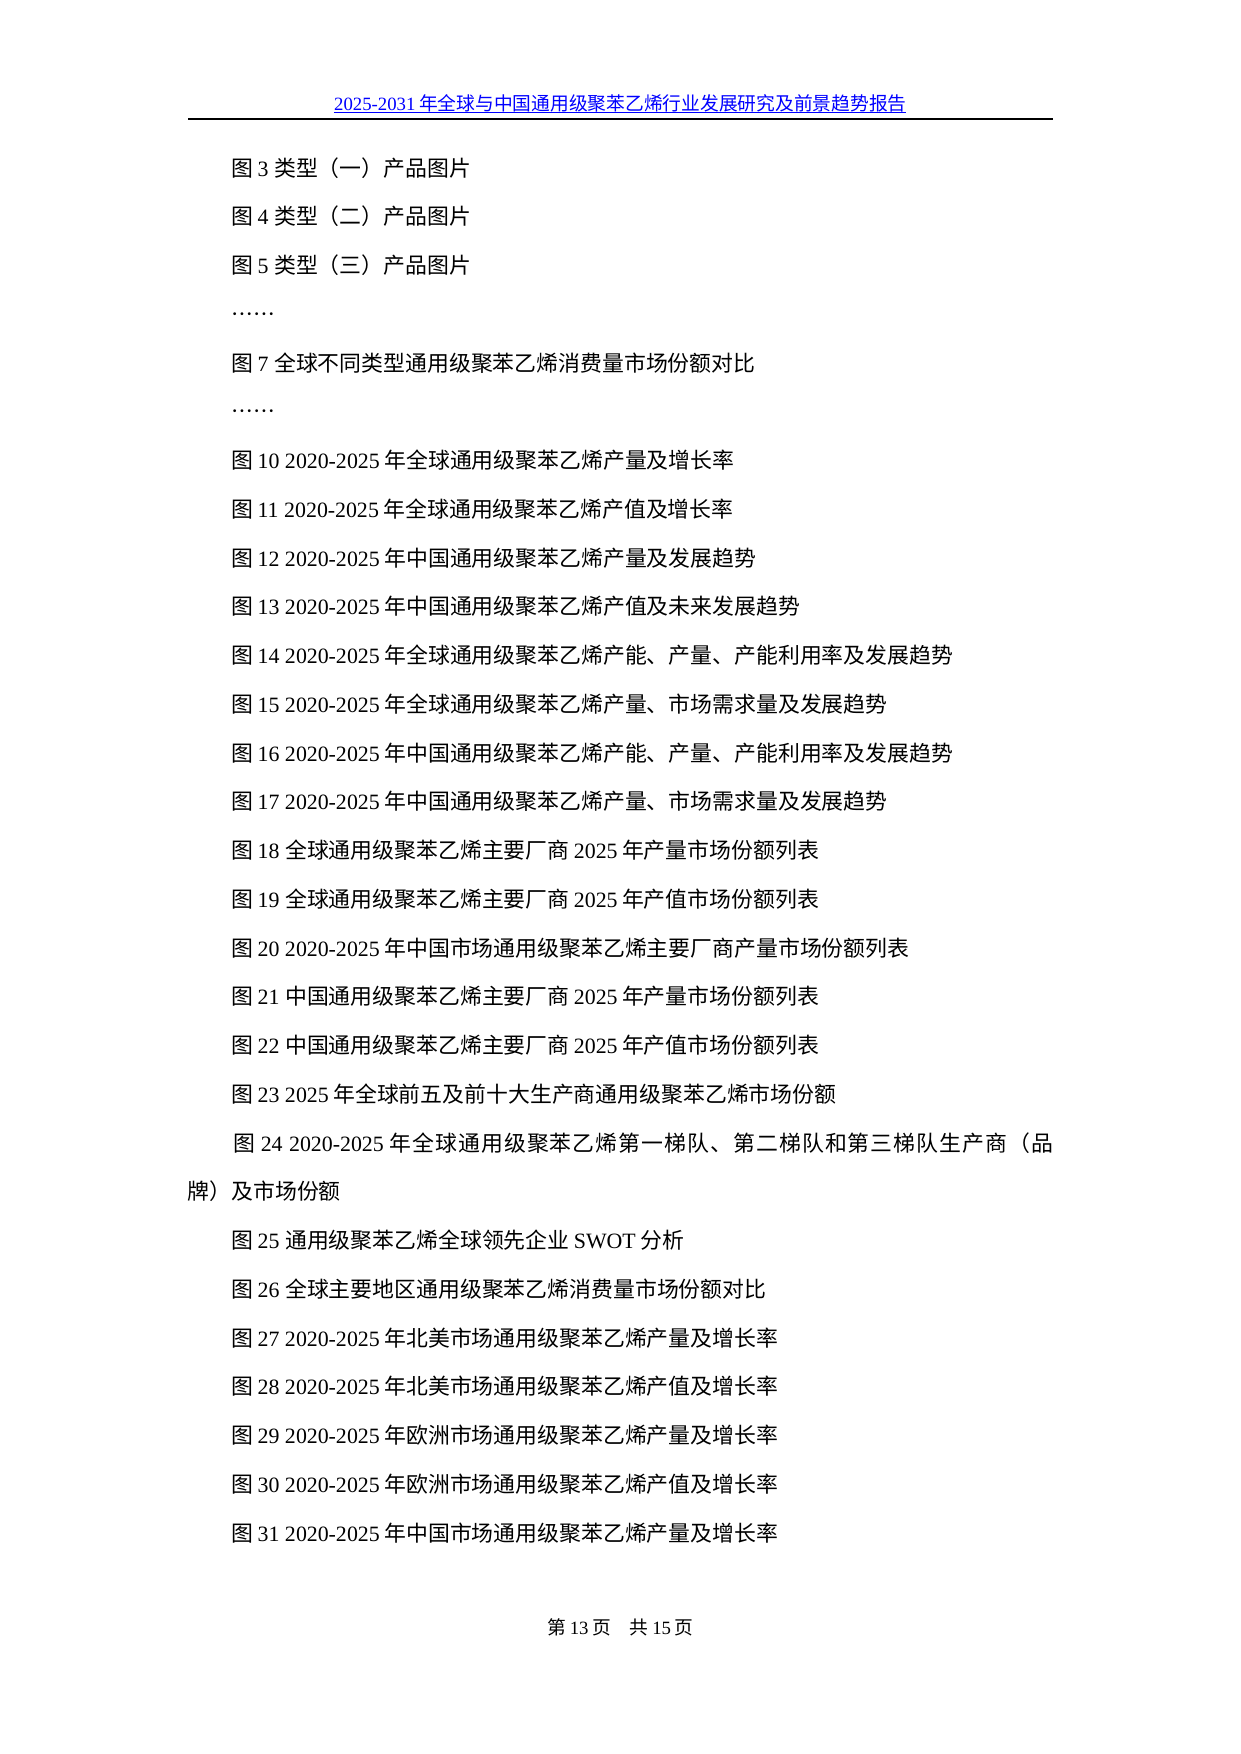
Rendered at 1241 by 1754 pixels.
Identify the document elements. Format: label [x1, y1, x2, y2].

text [187, 150, 1053, 1548]
